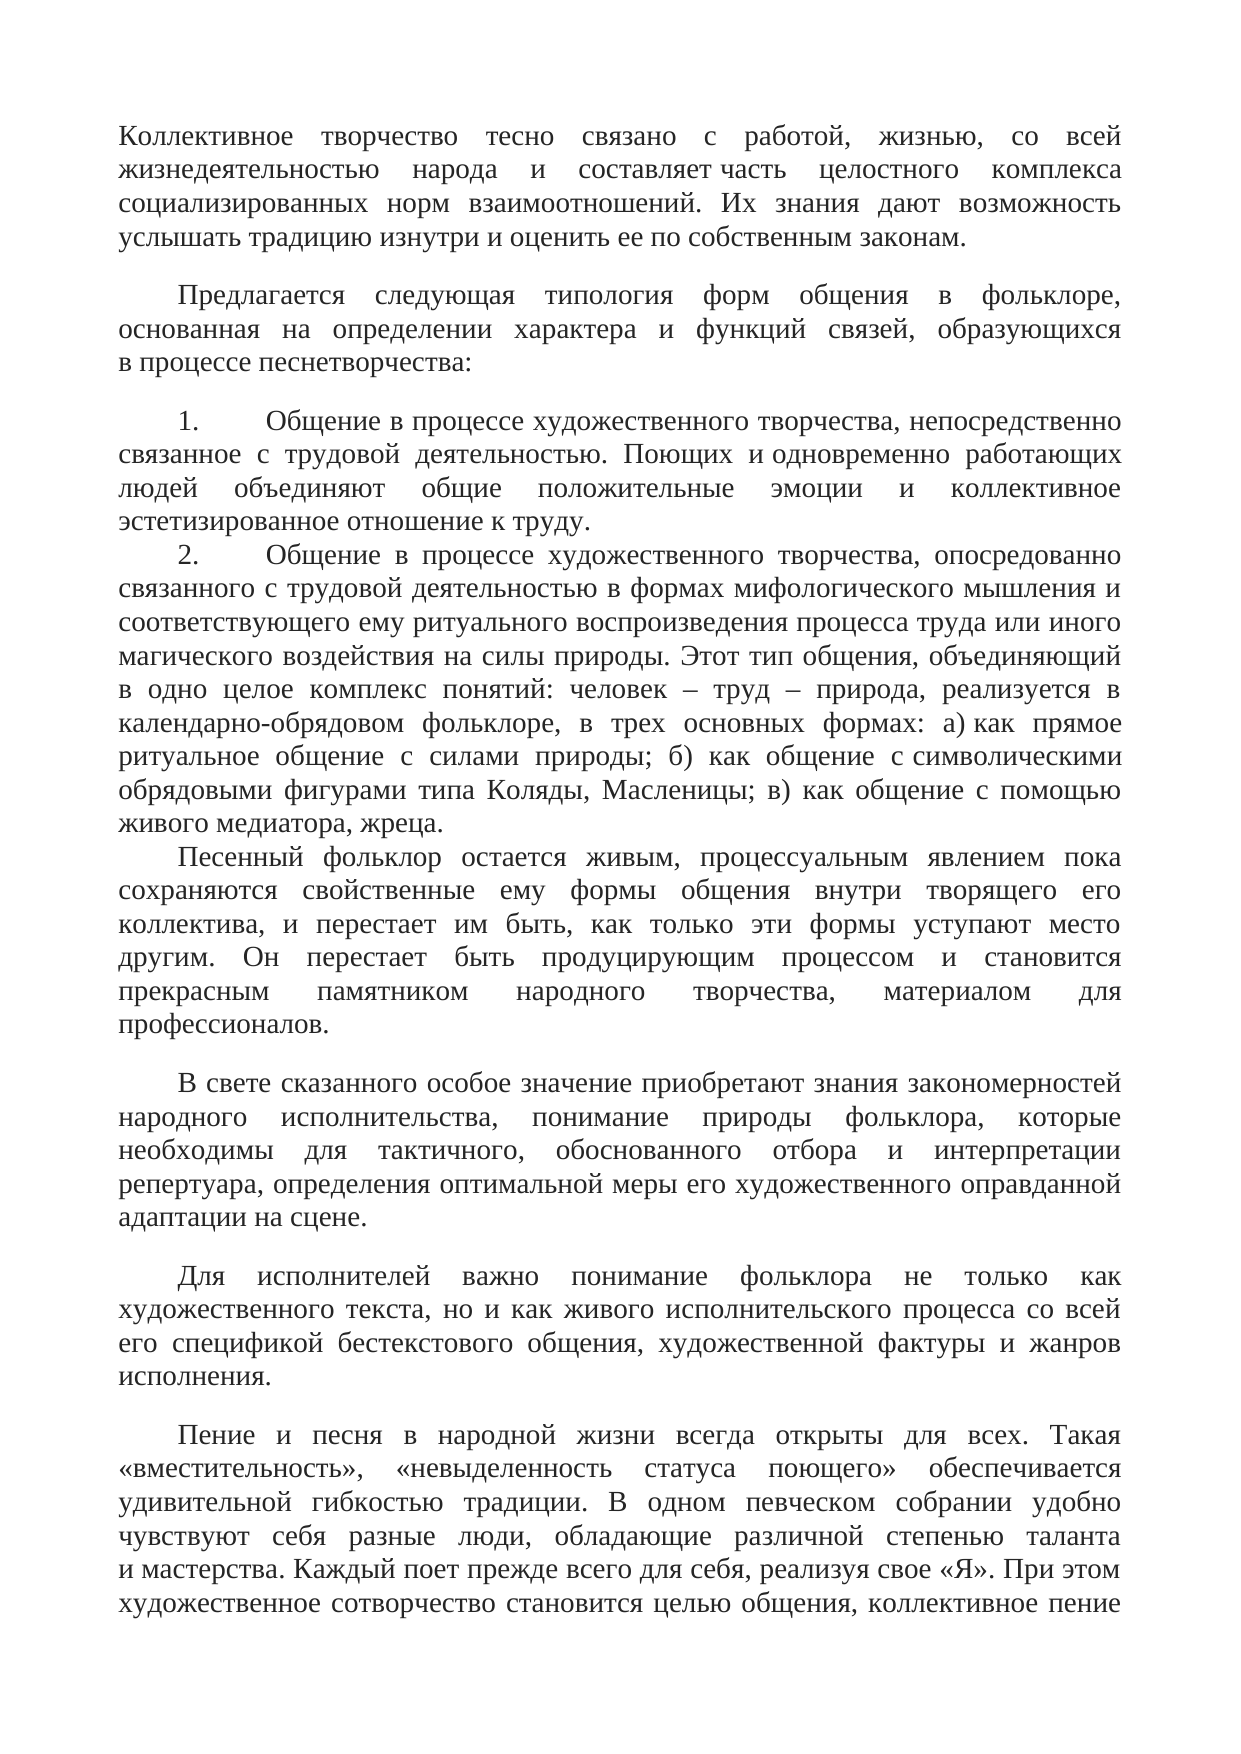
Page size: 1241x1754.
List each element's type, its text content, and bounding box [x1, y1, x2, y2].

text Для исполнителей важно понимание фольклора не только как художественного текста, но и как живого исполнительского процесса со всей его спецификой бестекстового общения, художественной фактуры и жанров исполнения. [118, 1258, 1122, 1392]
list Общение в процессе художественного творчества, опосредованно связанного с трудовой деятельностью в формах мифологического мышления и соответствующего ему ритуального воспроизведения процесса труда или иного магического воздействия на силы природы. Этот тип общения, объединяющий в одно целое комплекс понятий: человек – труд – природа, реализуется в календарно-обрядовом фольклоре, в трех основных формах: а) как прямое ритуальное общение с силами природы; б) как общение с символическими обрядовыми фигурами типа Коляды, Масленицы; в) как общение с помощью живого медиатора, жреца. [118, 537, 1122, 839]
list Общение в процессе художественного творчества, непосредственно связанное с трудовой деятельностью. Поющих и одновременно работающих людей объединяют общие положительные эмоции и коллективное эстетизированное отношение к труду. [118, 403, 1122, 537]
text В свете сказанного особое значение приобретают знания закономерностей народного исполнительства, понимание природы фольклора, которые необходимы для тактичного, обоснованного отбора и интерпретации репертуара, определения оптимальной меры его художественного оправданной адаптации на сцене. [118, 1065, 1122, 1233]
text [118, 118, 1122, 252]
text Песенный фольклор остается живым, процессуальным явлением пока сохраняются свойственные ему формы общения внутри творящего его коллектива, и перестает им быть, как только эти формы уступают место другим. Он перестает быть продуцирующим процессом и становится прекрасным памятником народного творчества, материалом для профессионалов. [118, 839, 1122, 1040]
text Предлагается следующая типология форм общения в фольклоре, основанная на определении характера и функций связей, образующихся в процессе песнетворчества: [118, 277, 1122, 378]
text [118, 1417, 1122, 1618]
